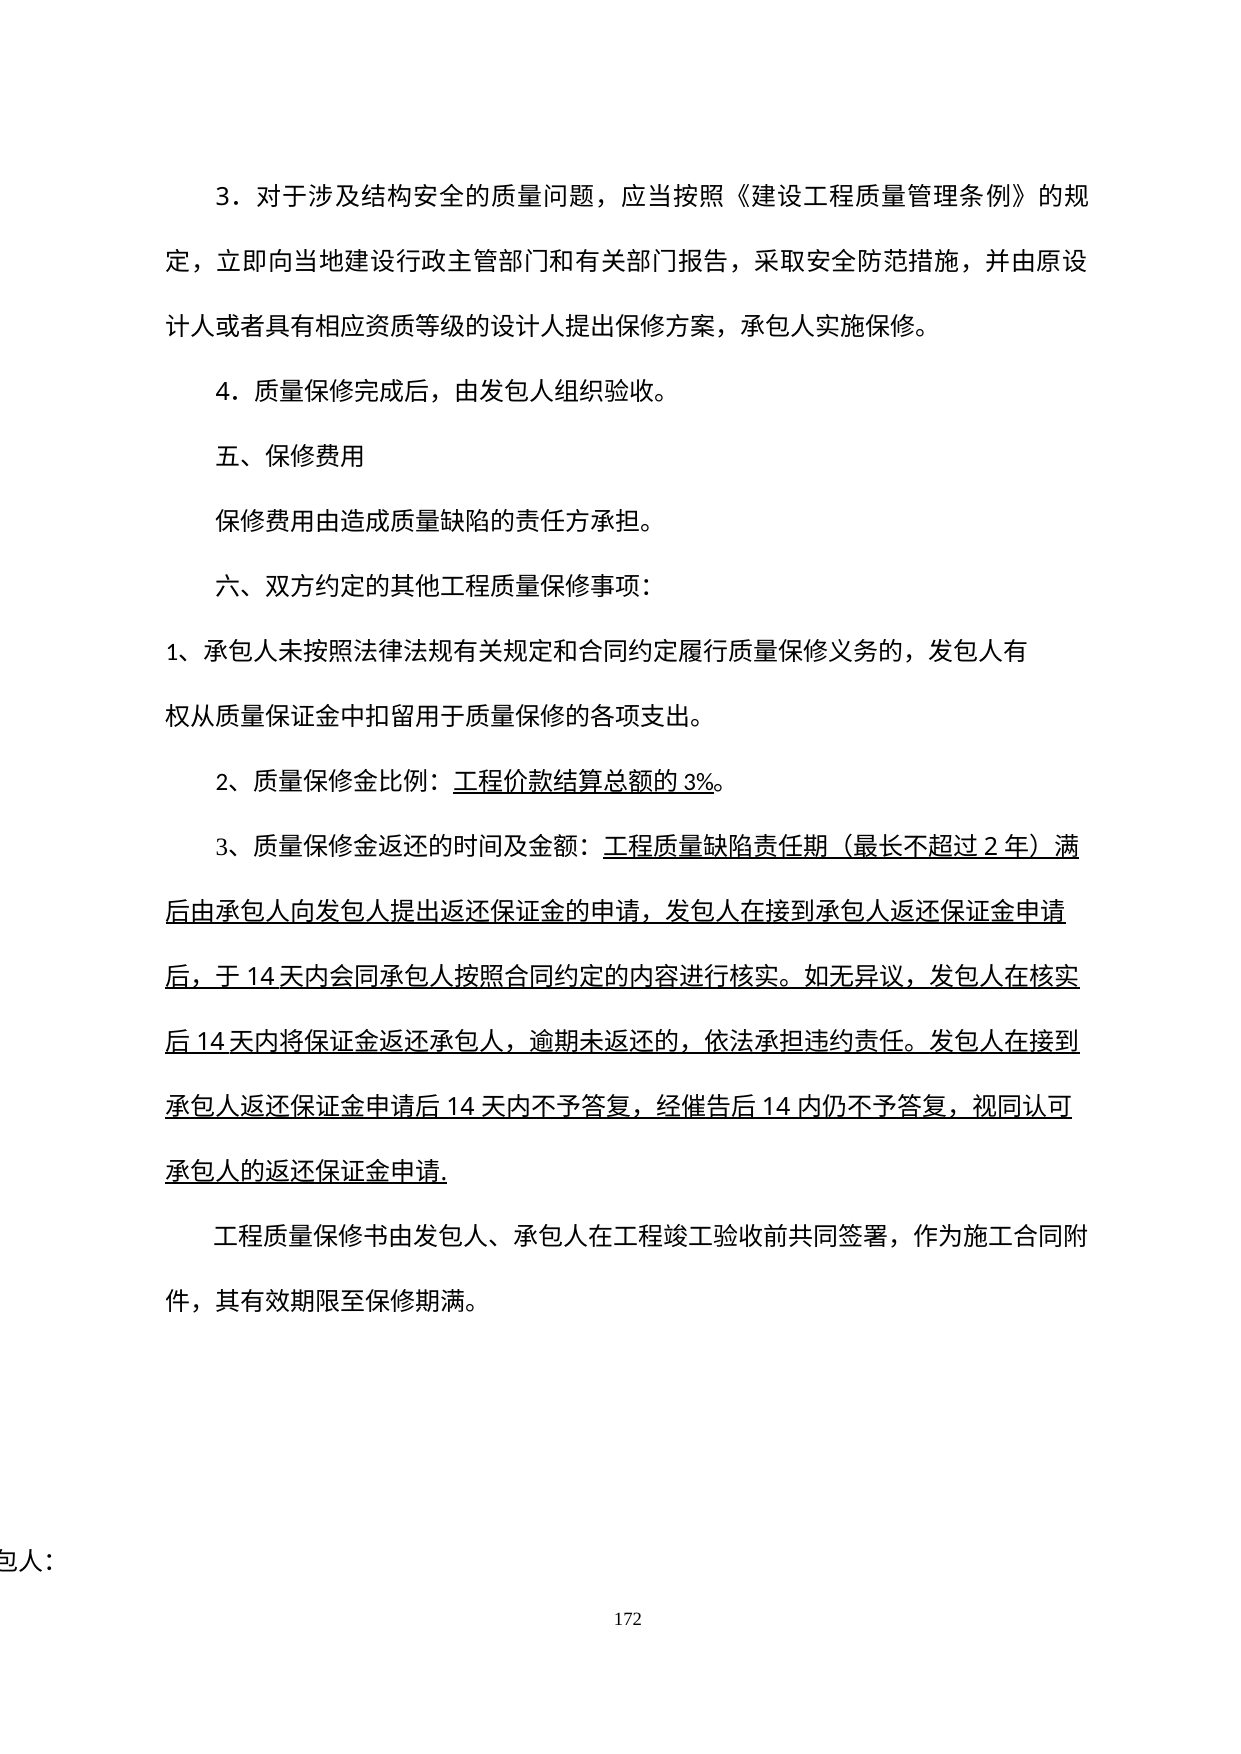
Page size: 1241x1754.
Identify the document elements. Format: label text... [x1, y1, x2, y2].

list 双方约定的其他工程质量保修事项： [165, 552, 1090, 617]
text 4．质量保修完成后，由发包人组织验收。 [165, 357, 1090, 422]
text 3、质量保修金返还的时间及金额：工程质量缺陷责任期（最长不超过 2 年）满后由承包人向发包人提出返还保证金的申请，发包人在接到承包人返还保证金申请后，于 14天内会同承包人按照合同约定的内容进行核实。如无异议，发包人在核实后 14天内将保证金返还承包人，逾期未返还的，依法承担违约责任。发包人在接到承包人返还保证金申请后 14 天内不予答复，经催告后 14 内仍不予答复，视同认可承包人的返还保证金申请. [165, 812, 1090, 1202]
list 承包人未按照法律法规有关规定和合同约定履行质量保修义务的，发包人有 [165, 617, 1090, 682]
list 权从质量保证金中扣留用于质量保修的各项支出。 [165, 682, 1090, 747]
text 3．对于涉及结构安全的质量问题，应当按照《建设工程质量管理条例》的规定，立即向当地建设行政主管部门和有关部门报告，采取安全防范措施，并由原设计人或者具有相应资质等级的设计人提出保修方案，承包人实施保修。 [165, 162, 1090, 357]
text 保修费用由造成质量缺陷的责任方承担。 [165, 487, 1090, 552]
text 五、保修费用 [165, 422, 1090, 487]
text 工程质量保修书由发包人、承包人在工程竣工验收前共同签署，作为施工合同附件，其有效期限至保修期满。 [165, 1202, 1090, 1332]
text 2、质量保修金比例：工程价款结算总额的3%。 [165, 747, 1090, 812]
text 发包人：崇左市江州区住房和城乡建设局 承包人： [0, 1527, 1090, 1592]
